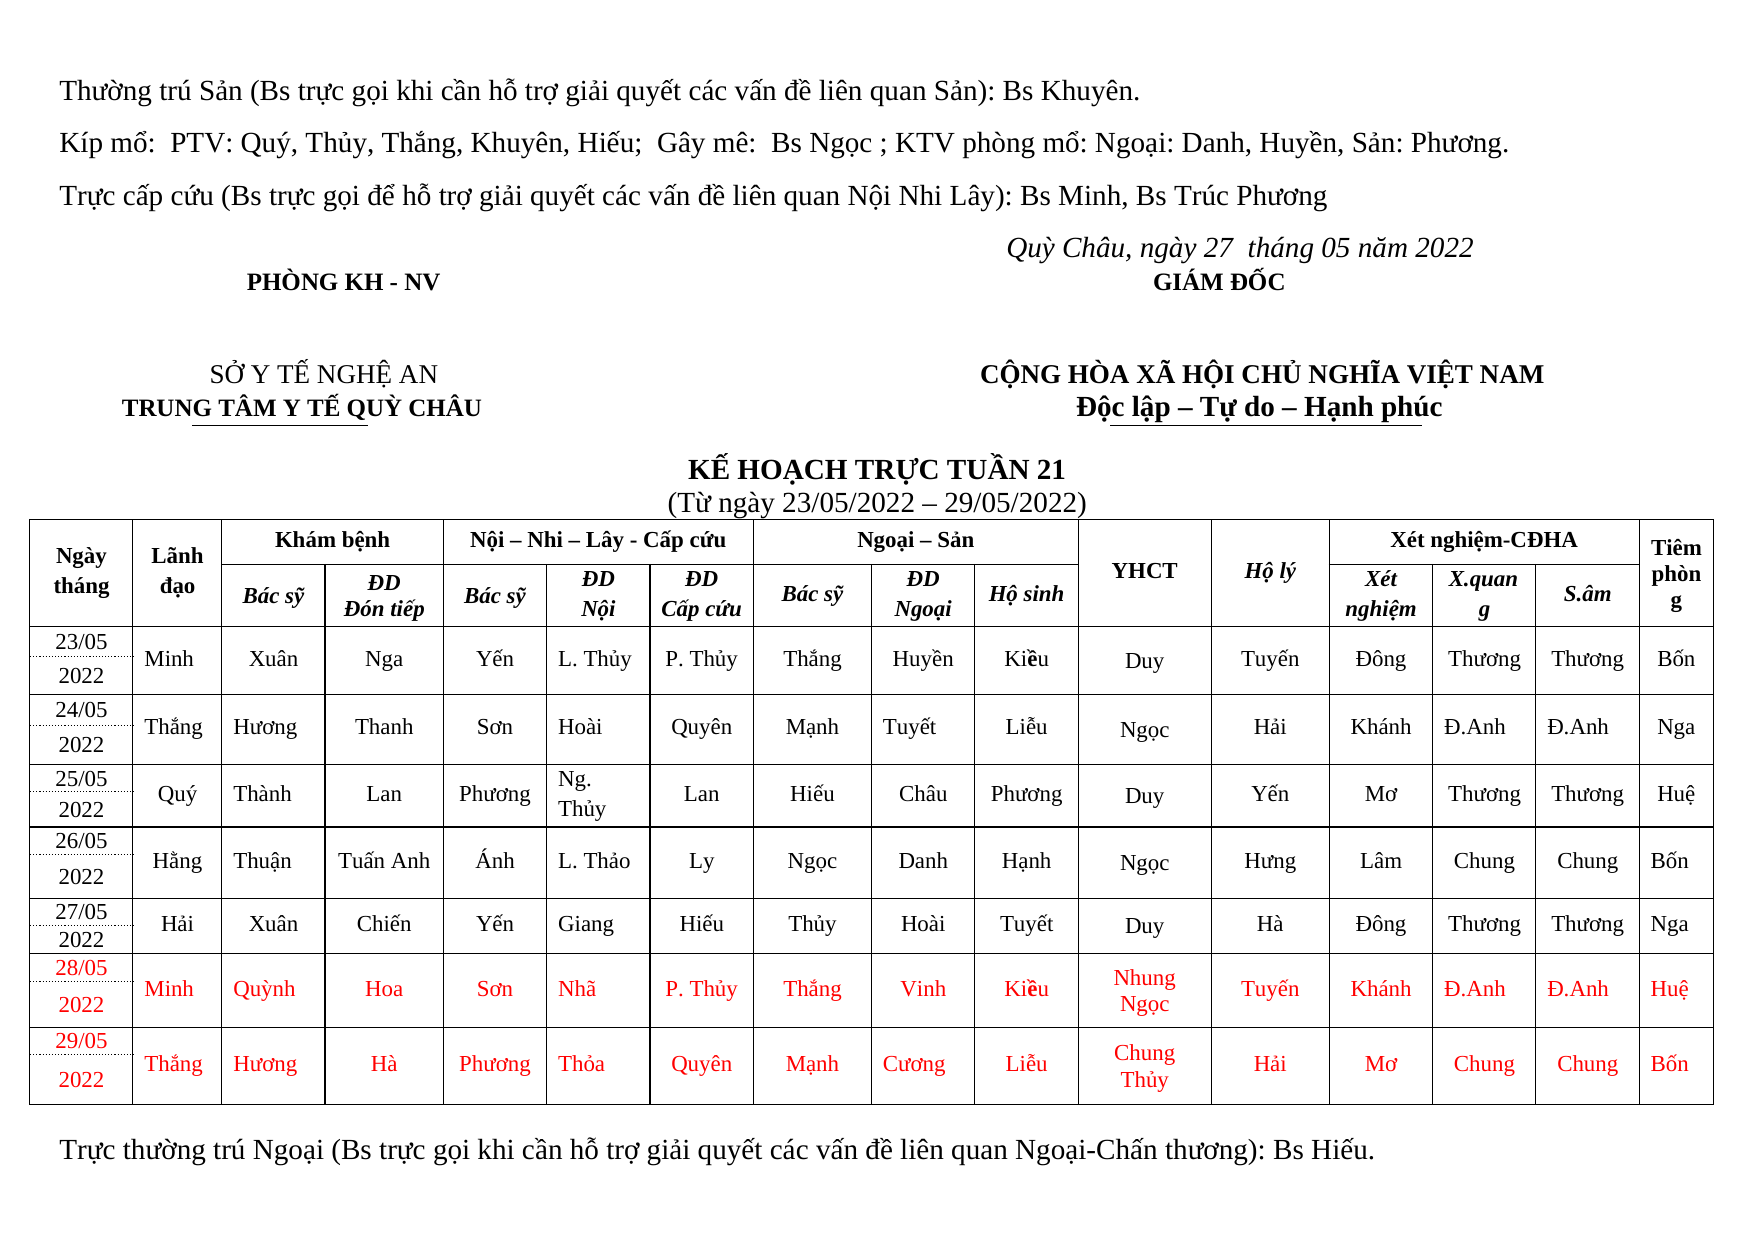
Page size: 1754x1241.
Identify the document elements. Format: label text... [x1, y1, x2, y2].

table_cell P. Thủy [651, 627, 753, 693]
table_cell Thuận [222, 828, 324, 897]
table_cell Huyền [872, 627, 974, 693]
table_header Hộ lý [1212, 520, 1329, 626]
table_cell P. Thủy [651, 954, 753, 1027]
table_cell Minh [133, 954, 221, 1027]
table_cell Thắng [133, 695, 221, 764]
table_cell Thắng [754, 954, 871, 1027]
table_cell Hiếu [754, 765, 871, 826]
table_cell Bác sỹ [754, 565, 871, 626]
table_cell Ngọc [754, 828, 871, 897]
table_cell Ánh [444, 828, 546, 897]
table_cell Thanh [326, 695, 443, 764]
table_cell Thủy [754, 899, 871, 953]
table_header YHCT [1079, 520, 1211, 626]
table_cell Hương [222, 1028, 324, 1104]
table_cell Khánh [1330, 695, 1432, 764]
table_cell Nga [1640, 899, 1713, 953]
table_cell Chiến [326, 899, 443, 953]
table_cell ĐD Nội [547, 565, 649, 626]
table_cell Đông [1330, 899, 1432, 953]
table_cell Thắng [133, 1028, 221, 1104]
table_cell 2022 [30, 981, 132, 1027]
table_cell Tuyết [975, 899, 1078, 953]
table_cell Phương [444, 765, 546, 826]
table_cell L. Thủy [547, 627, 649, 693]
table_cell Thương [1536, 899, 1639, 953]
table_cell 23/05 [30, 627, 132, 656]
table_cell 2022 [30, 925, 132, 953]
text SỞ Y TẾ NGHỆ AN CỘNG HÒA XÃ HỘI CHỦ NGHĨA VIỆT NAM [59, 358, 1695, 389]
table_cell Quỳnh [222, 954, 324, 1027]
table_cell 28/05 [30, 954, 132, 981]
table_header Nội – Nhi – Lây - Cấp cứu [444, 520, 753, 564]
table_cell Bốn [1640, 828, 1713, 897]
table_cell Tuyến [1212, 954, 1329, 1027]
table_cell Yến [1212, 765, 1329, 826]
table_header Khám bệnh [222, 520, 443, 564]
table_cell Liễu [975, 695, 1078, 764]
table_cell ĐD Ngoại [872, 565, 974, 626]
table_cell Nga [1640, 695, 1713, 764]
table_cell Danh [872, 828, 974, 897]
table_cell ĐD Đón tiếp [326, 565, 443, 626]
table_cell Cương [872, 1028, 974, 1104]
table_cell Châu [872, 765, 974, 826]
table_cell Chung [1536, 828, 1639, 897]
table_cell Hoa [326, 954, 443, 1027]
table_header Tiêm phòng [1640, 520, 1713, 626]
table_cell Đ.Anh [1536, 954, 1639, 1027]
table_cell Thỏa [547, 1028, 649, 1104]
table_cell L. Thảo [547, 828, 649, 897]
table_cell Đông [1330, 627, 1432, 693]
table_cell Bốn [1640, 627, 1713, 693]
text TRUNG TÂM Y TẾ QUỲ CHÂU Độc lập – Tự do – Hạnh phúc [59, 389, 1695, 423]
table_cell 26/05 [30, 828, 132, 854]
table_cell Nga [326, 627, 443, 693]
table_cell Vinh [872, 954, 974, 1027]
table_cell Mạnh [754, 695, 871, 764]
table_cell 27/05 [30, 899, 132, 925]
table_cell Yến [444, 899, 546, 953]
table_cell 29/05 [30, 1028, 132, 1054]
text Kíp mổ: PTV: Quý, Thủy, Thắng, Khuyên, Hiếu; Gây mê: Bs Ngọc ; KTV phòng mổ: Ngoại: Danh, Huyền, Sản: Phương. [59, 111, 1695, 163]
table_cell Hà [326, 1028, 443, 1104]
table_cell Xuân [222, 627, 324, 693]
table_cell Khánh [1330, 954, 1432, 1027]
table_cell Hoài [872, 899, 974, 953]
table_cell Thương [1433, 627, 1535, 693]
table_cell ĐD Cấp cứu [651, 565, 753, 626]
table_header Xét nghiệm-CĐHA [1330, 520, 1639, 564]
table_cell Thương [1536, 765, 1639, 826]
table_cell Thương [1536, 627, 1639, 693]
text Thường trú Sản (Bs trực gọi khi cần hỗ trợ giải quyết các vấn đề liên quan Sản): Bs Khuyên. [59, 59, 1695, 111]
table_cell 25/05 [30, 765, 132, 791]
table_cell Huệ [1640, 765, 1713, 826]
table_cell Xuân [222, 899, 324, 953]
table_cell Quyên [651, 695, 753, 764]
table_cell Hưng [1212, 828, 1329, 897]
table_cell 2022 [30, 791, 132, 826]
table_cell Mơ [1330, 1028, 1432, 1104]
table_cell 24/05 [30, 695, 132, 725]
text (Từ ngày 23/05/2022 – 29/05/2022) [59, 485, 1695, 519]
text PHÒNG KH - NV GIÁM ĐỐC [59, 267, 1695, 296]
table_cell S.âm [1536, 565, 1639, 626]
table_cell Ngọc [1079, 695, 1211, 764]
table_cell Ng. Thủy [547, 765, 649, 826]
table_cell Hà [1212, 899, 1329, 953]
table_cell Yến [444, 627, 546, 693]
table_cell Kiều [975, 954, 1078, 1027]
table_cell Sơn [444, 695, 546, 764]
table_cell Ngọc [1079, 828, 1211, 897]
table_cell Thương [1433, 899, 1535, 953]
table_cell 2022 [30, 725, 132, 764]
table_cell Huệ [1640, 954, 1713, 1027]
table_cell Kiều [975, 627, 1078, 693]
table_cell Chung [1433, 828, 1535, 897]
table_cell Liễu [975, 1028, 1078, 1104]
table_header Lãnh đạo [133, 520, 221, 626]
table_cell Duy [1079, 627, 1211, 693]
table_cell Thắng [754, 627, 871, 693]
table_header Ngoại – Sản [754, 520, 1078, 564]
table_cell Hằng [133, 828, 221, 897]
table_cell Tuyến [1212, 627, 1329, 693]
table_cell Phương [444, 1028, 546, 1104]
table_cell Thương [1433, 765, 1535, 826]
table_cell Hải [1212, 695, 1329, 764]
table_cell Chung Thủy [1079, 1028, 1211, 1104]
table_cell Tuyết [872, 695, 974, 764]
table_cell 2022 [30, 656, 132, 693]
table_cell Hiếu [651, 899, 753, 953]
table_cell Hải [133, 899, 221, 953]
table_cell Nhung Ngọc [1079, 954, 1211, 1027]
table_cell Tuấn Anh [326, 828, 443, 897]
table_cell Mạnh [754, 1028, 871, 1104]
table_cell Hương [222, 695, 324, 764]
table_cell Xét nghiệm [1330, 565, 1432, 626]
table_cell Quý [133, 765, 221, 826]
table_cell Ly [651, 828, 753, 897]
table_cell Giang [547, 899, 649, 953]
table_cell Nhã [547, 954, 649, 1027]
table_cell Lan [326, 765, 443, 826]
table_cell Đ.Anh [1433, 954, 1535, 1027]
table_cell Sơn [444, 954, 546, 1027]
table_cell Lan [651, 765, 753, 826]
table_cell 2022 [30, 1054, 132, 1104]
table_cell Hộ sinh [975, 565, 1078, 626]
table_cell Chung [1433, 1028, 1535, 1104]
table_cell Duy [1079, 899, 1211, 953]
table_cell Bác sỹ [222, 565, 324, 626]
table_cell Hạnh [975, 828, 1078, 897]
table_cell Hải [1212, 1028, 1329, 1104]
table_cell Đ.Anh [1433, 695, 1535, 764]
table_cell Thành [222, 765, 324, 826]
table_cell Chung [1536, 1028, 1639, 1104]
table_cell Bốn [1640, 1028, 1713, 1104]
text Trực cấp cứu (Bs trực gọi để hỗ trợ giải quyết các vấn đề liên quan Nội Nhi Lây): Bs Minh, Bs Trúc Phương Quỳ Châu, ngày 27 tháng 05 năm 2022 [59, 163, 1695, 267]
table_cell Quyên [651, 1028, 753, 1104]
table_cell Minh [133, 627, 221, 693]
table_cell X.quang [1433, 565, 1535, 626]
table_cell Duy [1079, 765, 1211, 826]
table_header Ngày tháng [30, 520, 132, 626]
table_cell Phương [975, 765, 1078, 826]
text Trực thường trú Ngoại (Bs trực gọi khi cần hỗ trợ giải quyết các vấn đề liên quan Ngoại-Chấn thương): Bs Hiếu. [59, 1117, 1695, 1169]
table_cell Bác sỹ [444, 565, 546, 626]
table_cell Lâm [1330, 828, 1432, 897]
table_cell Mơ [1330, 765, 1432, 826]
table_cell Hoài [547, 695, 649, 764]
text KẾ HOẠCH TRỰC TUẦN 21 [59, 452, 1695, 485]
table_cell Đ.Anh [1536, 695, 1639, 764]
table_cell 2022 [30, 854, 132, 897]
